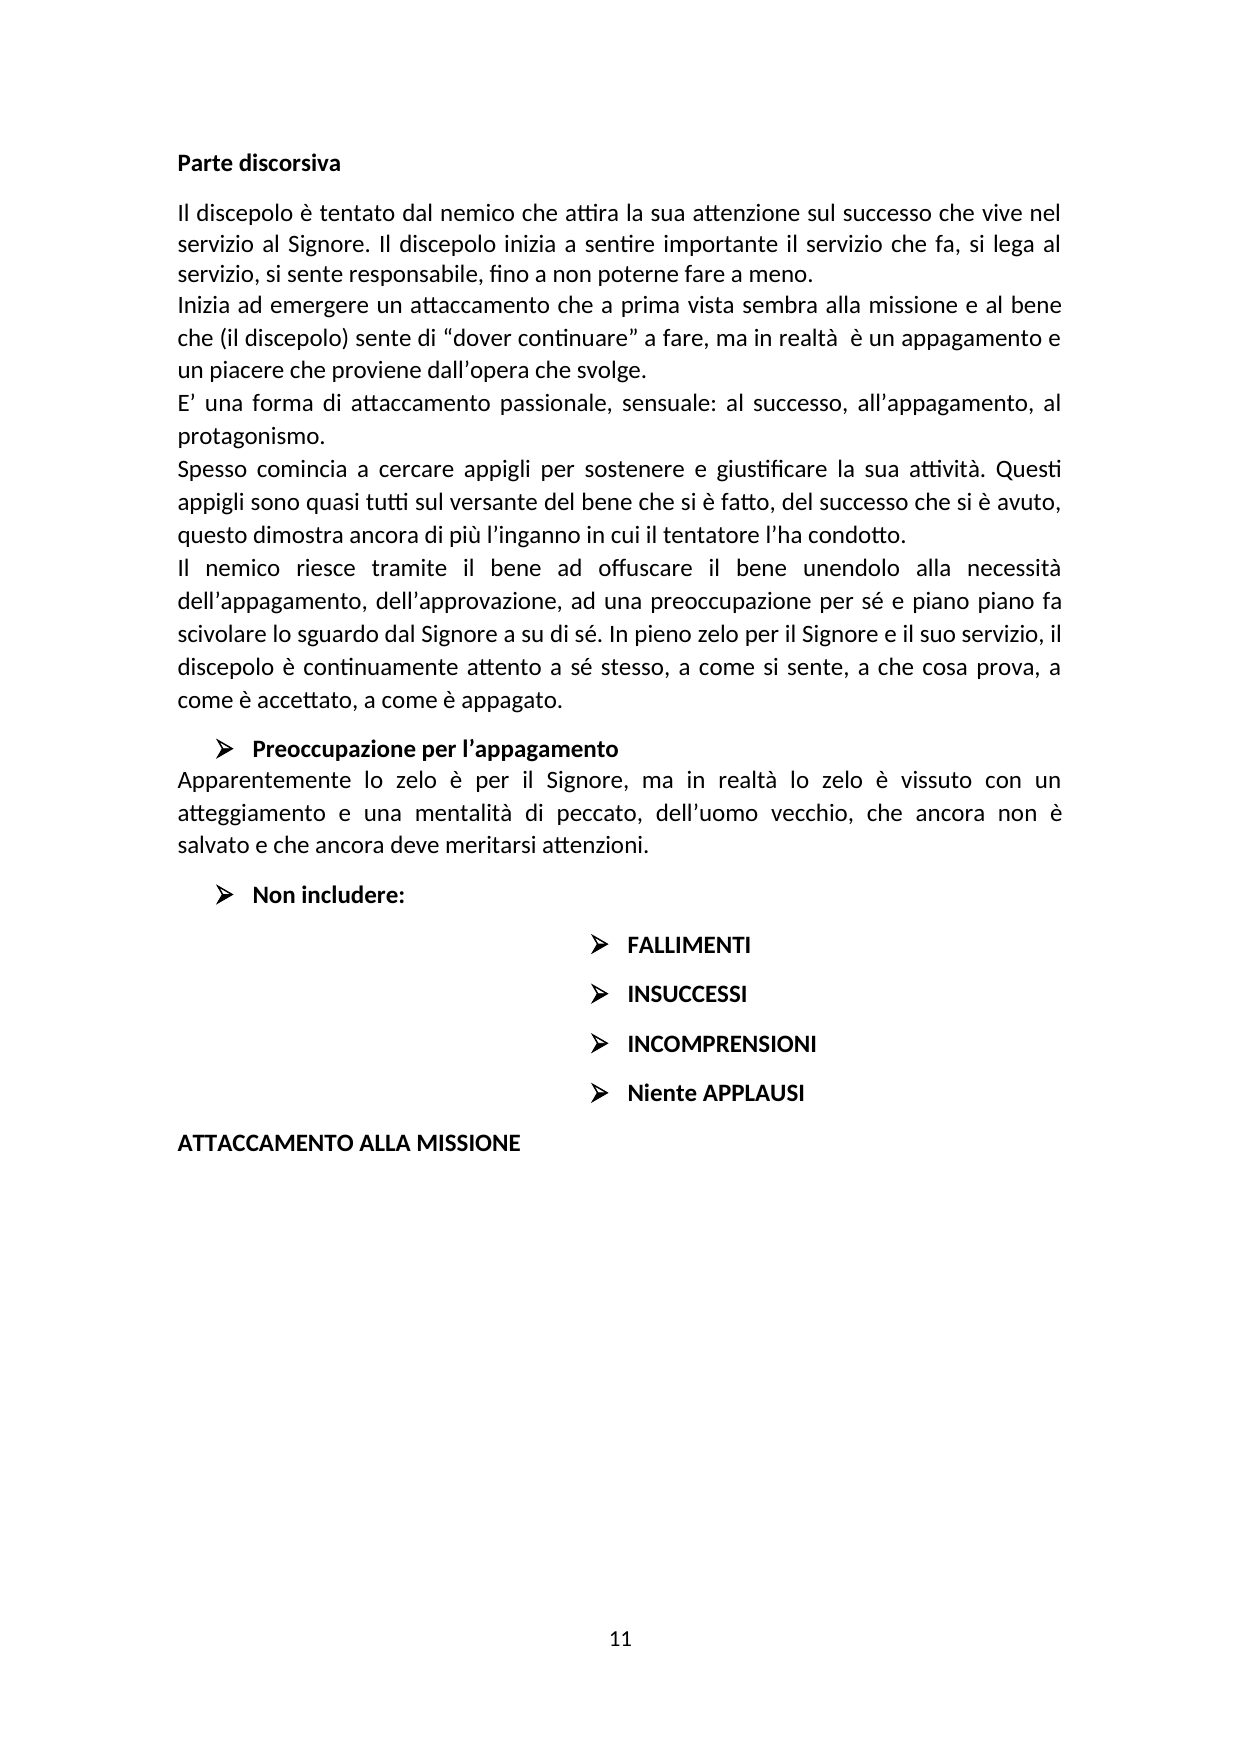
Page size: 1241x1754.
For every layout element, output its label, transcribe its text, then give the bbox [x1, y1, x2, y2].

text Apparentemente lo zelo è per il Signore, ma in realtà lo zelo è vissuto con un atteggiamento e una mentalità di peccato, dell’uomo vecchio, che ancora non è salvato e che ancora deve meritarsi attenzioni. [177, 764, 1063, 860]
list INSUCCESSI [590, 978, 1063, 1009]
text Inizia ad emergere un attaccamento che a prima vista sembra alla missione e al bene che (il discepolo) sente di “dover continuare” a fare, ma in realtà è un appagamento e un piacere che proviene dall’opera che svolge. [177, 289, 1063, 385]
text Spesso comincia a cercare appigli per sostenere e giustificare la sua attività. Questi appigli sono quasi tutti sul versante del bene che si è fatto, del successo che si è avuto, questo dimostra ancora di più l’inganno in cui il tentatore l’ha condotto. [177, 453, 1063, 550]
text Parte discorsiva [177, 148, 1063, 178]
text ATTACCAMENTO ALLA MISSIONE [177, 1127, 1063, 1158]
text E’ una forma di attaccamento passionale, sensuale: al successo, all’appagamento, al protagonismo. [177, 387, 1063, 451]
text Il discepolo è tentato dal nemico che attira la sua attenzione sul successo che vive nel servizio al Signore. Il discepolo inizia a sentire importante il servizio che fa, si lega al servizio, si sente responsabile, fino a non poterne fare a meno. [177, 197, 1063, 289]
list FALLIMENTI [590, 929, 1063, 959]
list Non includere: [215, 879, 1063, 910]
list Preoccupazione per l’appagamento [215, 733, 1063, 764]
list INCOMPRENSIONI [590, 1028, 1063, 1058]
text Il nemico riesce tramite il bene ad offuscare il bene unendolo alla necessità dell’appagamento, dell’approvazione, ad una preoccupazione per sé e piano piano fa scivolare lo sguardo dal Signore a su di sé. In pieno zelo per il Signore e il suo servizio, il discepolo è continuamente attento a sé stesso, a come si sente, a che cosa prova, a come è accettato, a come è appagato. [177, 552, 1063, 714]
list Niente APPLAUSI [590, 1078, 1063, 1108]
